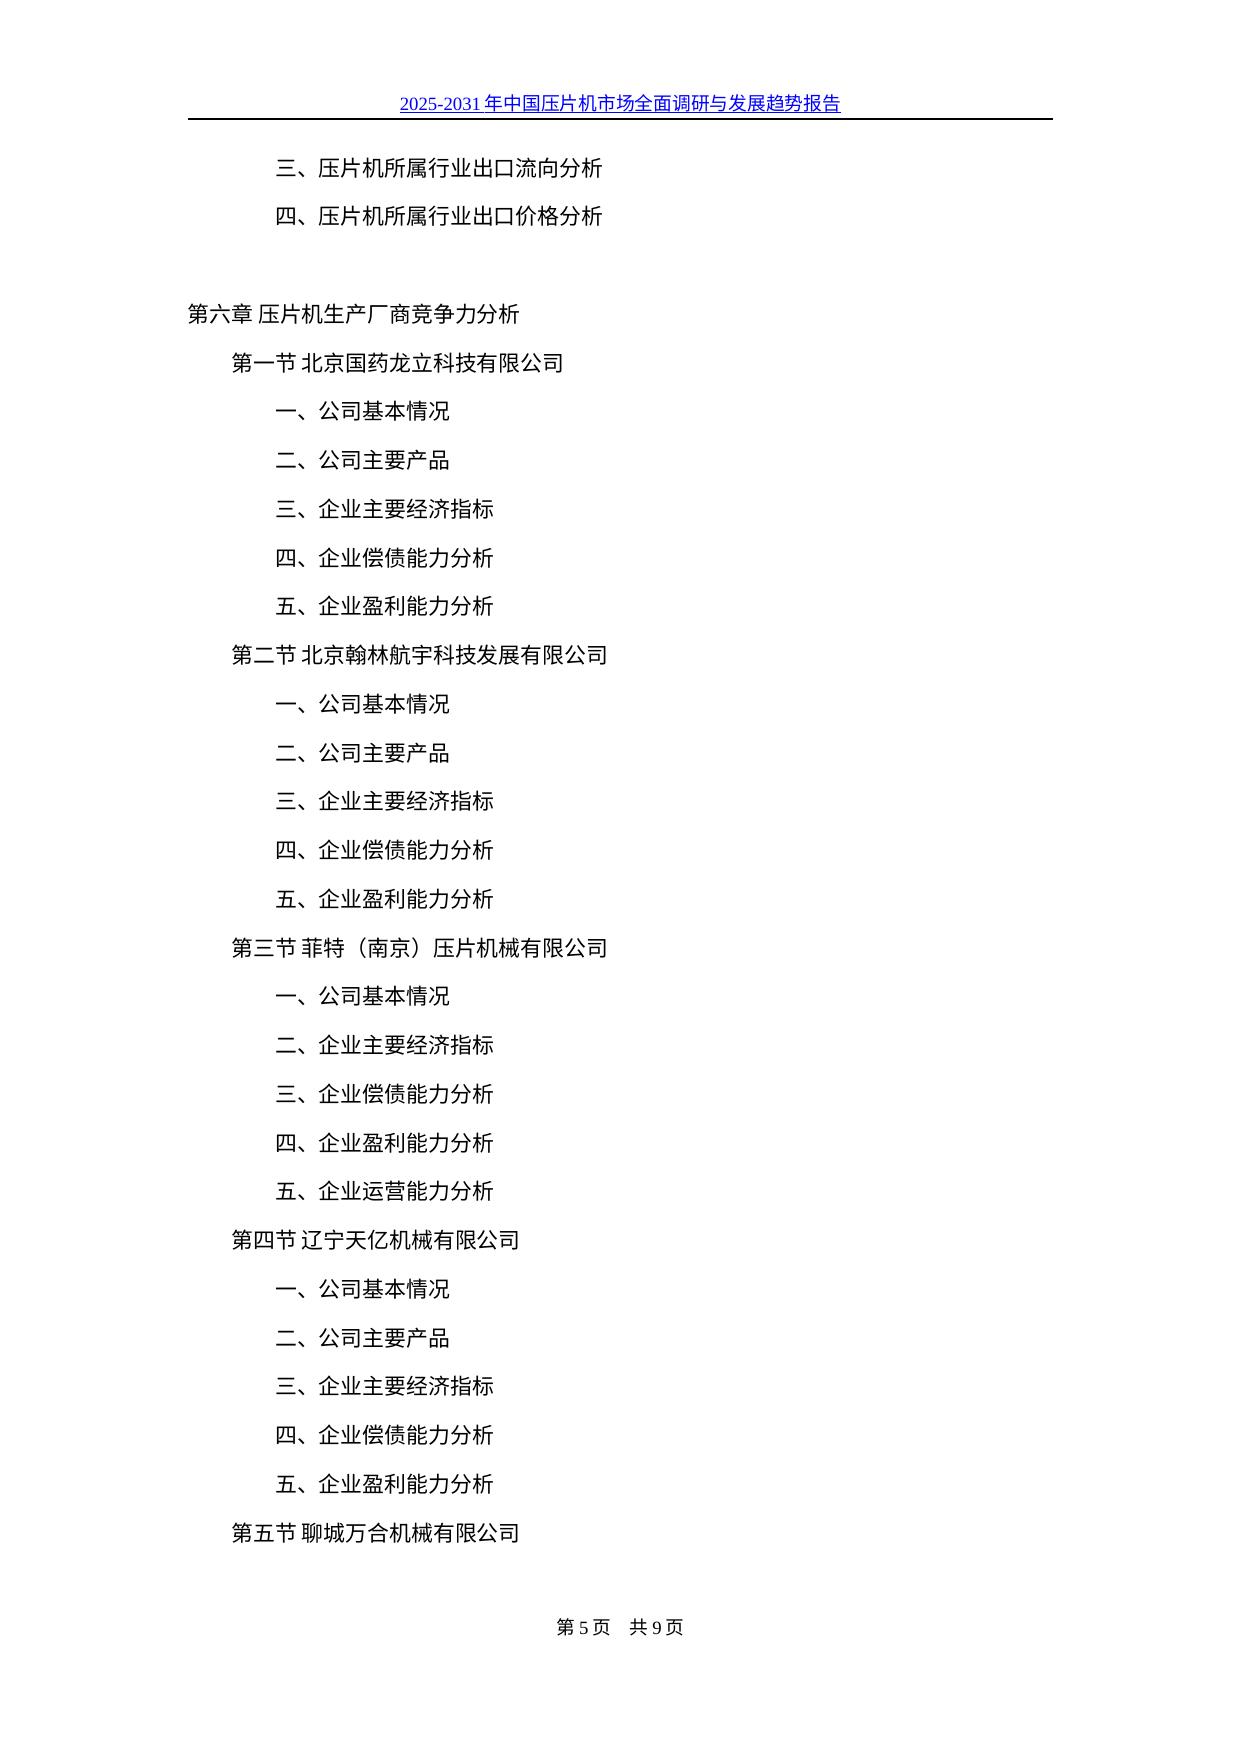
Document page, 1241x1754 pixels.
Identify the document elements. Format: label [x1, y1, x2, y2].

text [187, 150, 1053, 1548]
